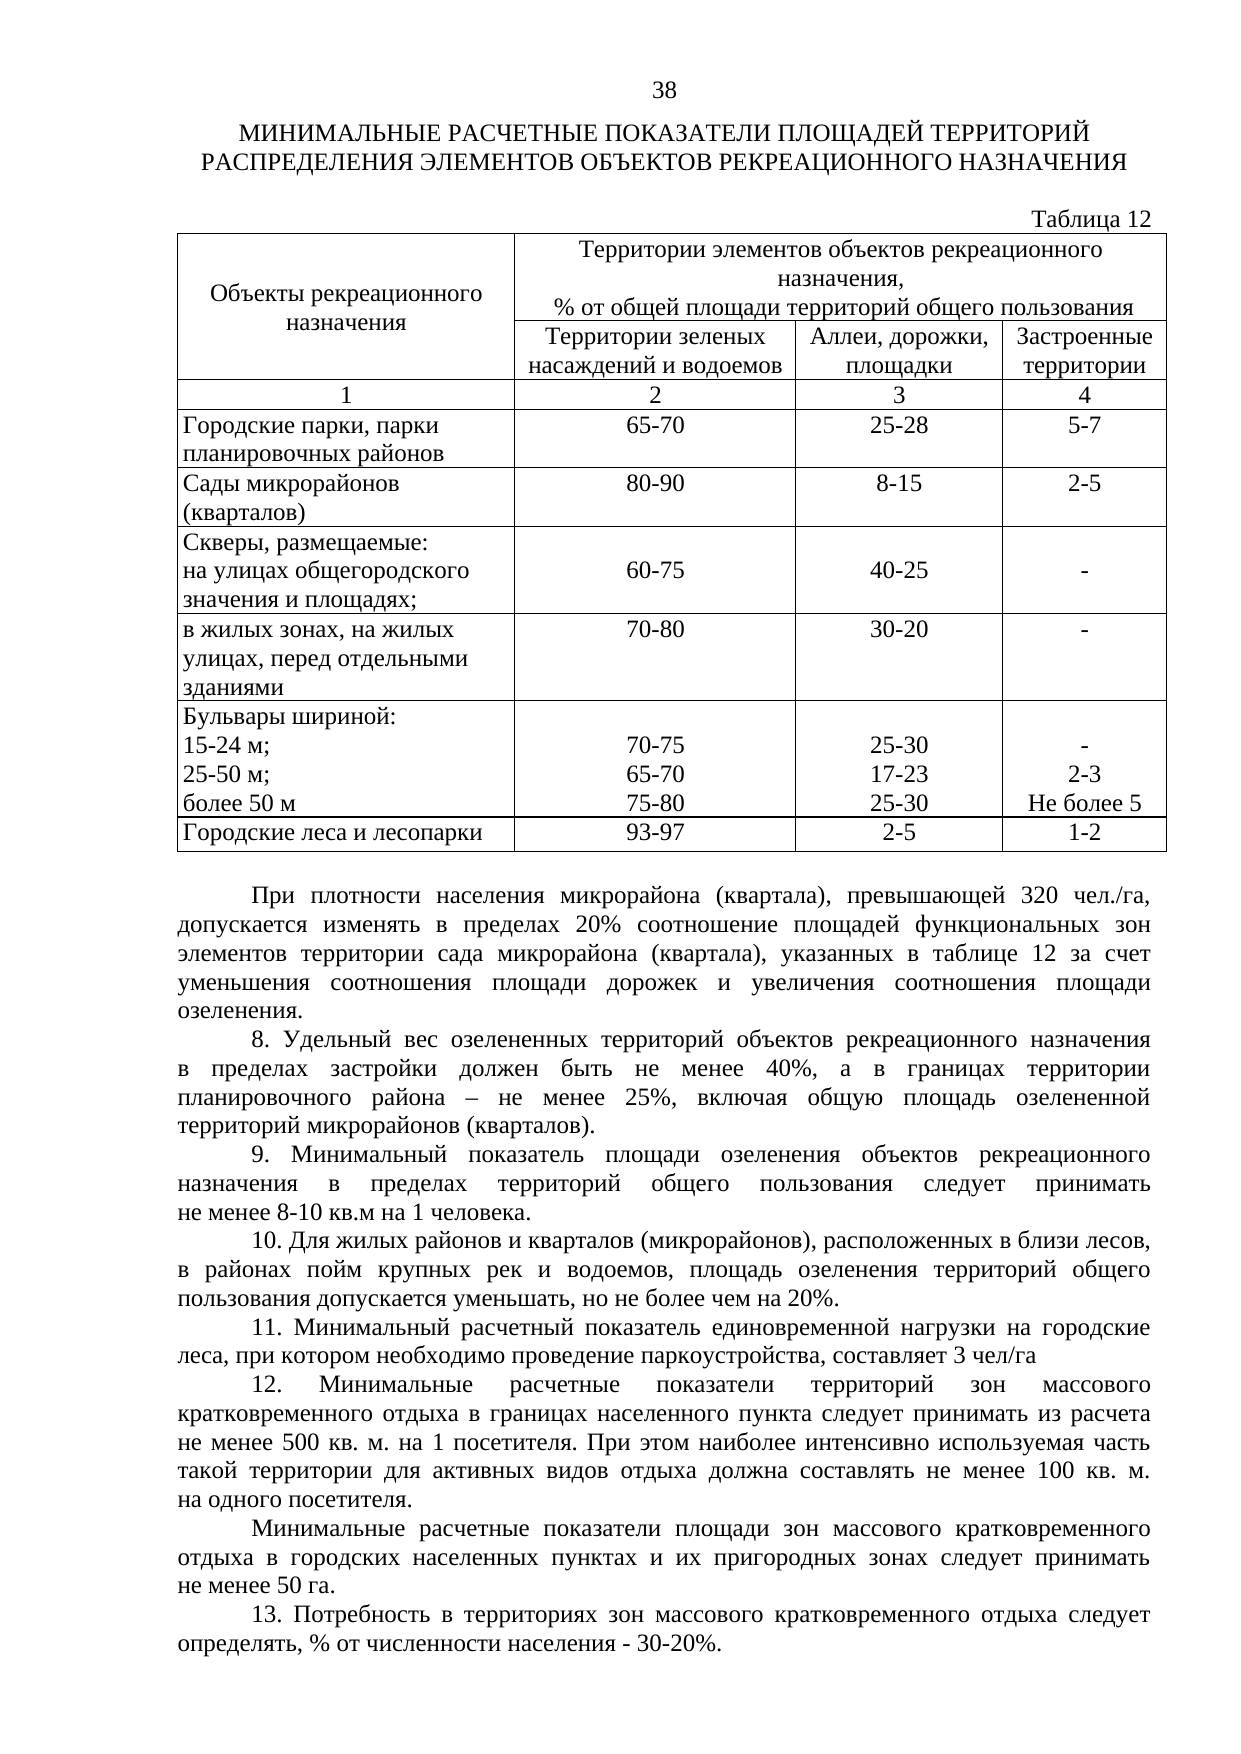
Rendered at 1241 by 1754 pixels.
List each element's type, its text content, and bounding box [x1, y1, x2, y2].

table_cell в жилых зонах, на жилых улицах, перед отдельными зданиями [178, 614, 514, 700]
table_cell Аллеи, дорожки, площадки [796, 321, 1002, 379]
table_header Территории элементов объектов рекреационного назначения, % от общей площади территорий общего пользования [515, 234, 1166, 320]
table_cell 25-30 17-23 25-30 [796, 701, 1002, 816]
table_cell 2-5 [796, 818, 1002, 851]
text При плотности населения микрорайона (квартала), превышающей 320 чел./га, допускается изменять в пределах 20% соотношение площадей функциональных зон элементов территории сада микрорайона (квартала), указанных в таблице 12 за счет уменьшения соотношения площади дорожек и увеличения соотношения площади озеленения. [177, 880, 1152, 1024]
text 9. Минимальный показатель площади озеленения объектов рекреационного назначения в пределах территорий общего пользования следует принимать не менее 8-10 кв.м на 1 человека. [177, 1139, 1152, 1225]
table_cell Скверы, размещаемые: на улицах общегородского значения и площадях; [178, 527, 514, 613]
text 12. Минимальные расчетные показатели территорий зон массового кратковременного отдыха в границах населенного пункта следует принимать из расчета не менее 500 кв. м. на 1 посетителя. При этом наиболее интенсивно используемая часть такой территории для активных видов отдыха должна составлять не менее 100 кв. м. на одного посетителя. [177, 1369, 1152, 1513]
table_cell 93-97 [515, 818, 795, 851]
table_cell 30-20 [796, 614, 1002, 700]
text МИНИМАЛЬНЫЕ РАСЧЕТНЫЕ ПОКАЗАТЕЛИ ПЛОЩАДЕЙ ТЕРРИТОРИЙ РАСПРЕДЕЛЕНИЯ ЭЛЕМЕНТОВ ОБЪЕКТОВ РЕКРЕАЦИОННОГО НАЗНАЧЕНИЯ [177, 118, 1152, 176]
table_cell 2-5 [1003, 468, 1166, 526]
table_cell 8-15 [796, 468, 1002, 526]
table_cell 70-75 65-70 75-80 [515, 701, 795, 816]
text Таблица 12 [177, 204, 1152, 233]
table_cell Застроенные территории [1003, 321, 1166, 379]
table_cell 1-2 [1003, 818, 1166, 851]
table_cell - 2-3 Не более 5 [1003, 701, 1166, 816]
table_cell Бульвары шириной: 15-; 25-; более [178, 701, 514, 816]
table_cell 1 [178, 380, 514, 409]
table_header Объекты рекреационного назначения [178, 234, 514, 379]
table_cell 60-75 [515, 527, 795, 613]
table_cell - [1003, 614, 1166, 700]
table_cell 65-70 [515, 410, 795, 467]
text 11. Минимальный расчетный показатель единовременной нагрузки на городские леса, при котором необходимо проведение паркоустройства, составляет 3 чел/га [177, 1312, 1152, 1369]
table_cell 25-28 [796, 410, 1002, 467]
table_cell Территории зеленых насаждений и водоемов [515, 321, 795, 379]
table_cell - [1003, 527, 1166, 613]
table_cell 40-25 [796, 527, 1002, 613]
table_cell 80-90 [515, 468, 795, 526]
text 13. Потребность в территориях зон массового кратковременного отдыха следует определять, % от численности населения - 30-20%. [177, 1599, 1152, 1657]
table_cell Городские леса и лесопарки [178, 818, 514, 851]
table_cell 4 [1003, 380, 1166, 409]
table_cell 70-80 [515, 614, 795, 700]
table_cell 2 [515, 380, 795, 409]
text 10. Для жилых районов и кварталов (микрорайонов), расположенных в близи лесов, в районах пойм крупных рек и водоемов, площадь озеленения территорий общего пользования допускается уменьшать, но не более чем на 20%. [177, 1225, 1152, 1312]
text Минимальные расчетные показатели площади зон массового кратковременного отдыха в городских населенных пунктах и их пригородных зонах следует принимать не менее 50 га. [177, 1513, 1152, 1599]
text 8. Удельный вес озелененных территорий объектов рекреационного назначения в пределах застройки должен быть не менее 40%, а в границах территории планировочного района – не менее 25%, включая общую площадь озелененной территорий микрорайонов (кварталов). [177, 1024, 1152, 1139]
table_cell 5-7 [1003, 410, 1166, 467]
table_cell Сады микрорайонов (кварталов) [178, 468, 514, 526]
table_cell 3 [796, 380, 1002, 409]
table_cell Городские парки, парки планировочных районов [178, 410, 514, 467]
